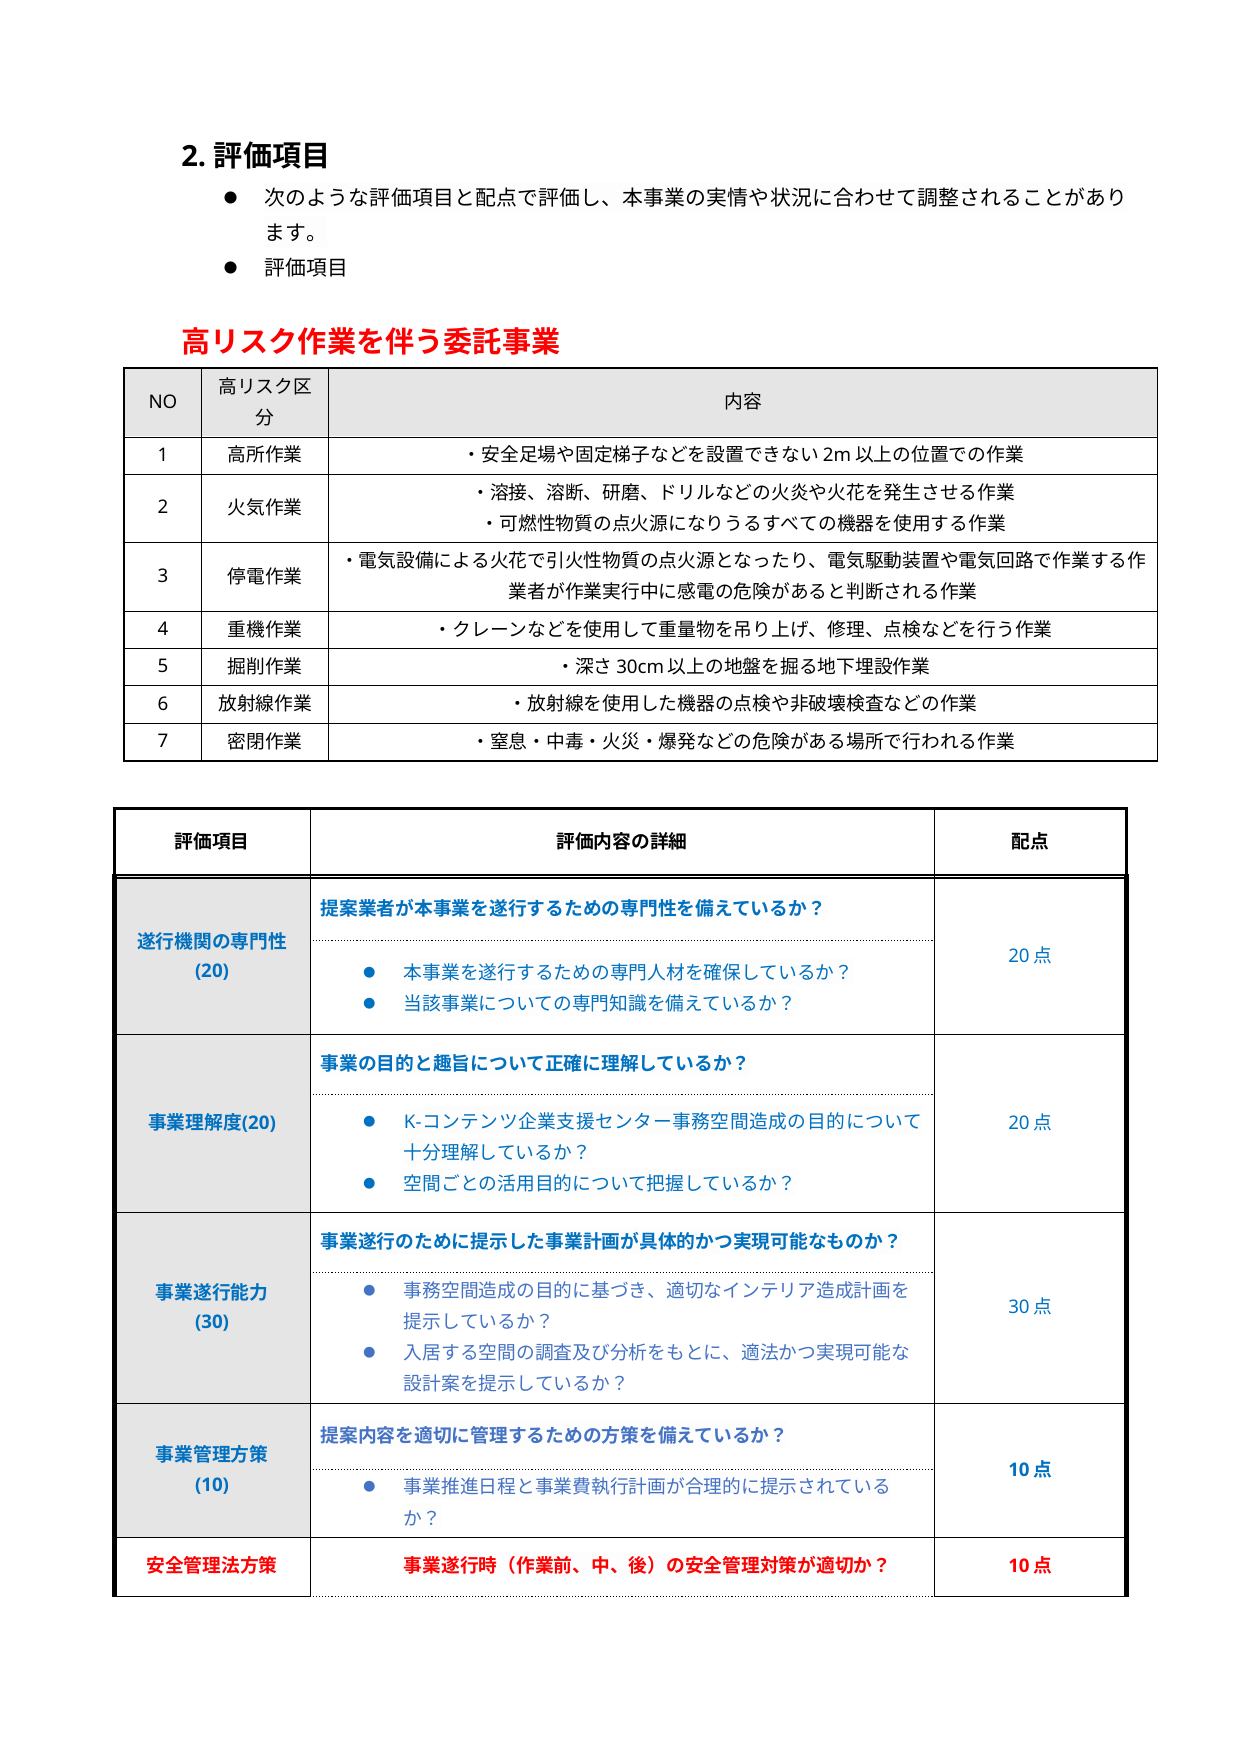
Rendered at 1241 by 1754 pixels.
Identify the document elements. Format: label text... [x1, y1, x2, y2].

table_cell 提案内容を適切に管理するための方策を備えているか？ [311, 1404, 934, 1468]
list 次のような評価項目と配点で評価し、本事業の実情や状況に合わせて調整されることがあります。 [223, 182, 1128, 247]
table_cell 密閉作業 [202, 724, 328, 760]
table_cell ・放射線を使用した機器の点検や非破壊検査などの作業 [329, 686, 1157, 723]
table_cell 事業遂行能力 (30) [117, 1213, 310, 1403]
text 2. 評価項目 [181, 133, 1128, 175]
table_cell 火気作業 [202, 475, 328, 542]
table_cell K-コンテンツ企業支援センター事務空間造成の目的について十分理解しているか？ 空間ごとの活用目的について把握しているか？ [311, 1094, 934, 1212]
table_cell 事業管理方策 (10) [117, 1404, 310, 1537]
table_cell 重機作業 [202, 612, 328, 648]
table_cell 高所作業 [202, 438, 328, 474]
table_cell ・溶接、溶断、研磨、ドリルなどの火炎や火花を発生させる作業 ・可燃性物質の点火源になりうるすべての機器を使用する作業 [329, 475, 1157, 542]
table_cell 提案業者が本事業を遂行するための専門性を備えているか？ [311, 879, 934, 940]
table_header 配点 [935, 810, 1125, 874]
table_cell 事業遂行のために提示した事業計画が具体的かつ実現可能なものか？ [311, 1213, 934, 1272]
table_cell 20点 [935, 1035, 1124, 1212]
table_cell ・電気設備による火花で引火性物質の点火源となったり、電気駆動装置や電気回路で作業する作業者が作業実行中に感電の危険があると判断される作業 [329, 543, 1157, 611]
table_cell 1 [125, 438, 201, 474]
table_cell 2 [125, 475, 201, 542]
table_cell 3 [125, 543, 201, 611]
table_cell 6 [125, 686, 201, 723]
table_cell 停電作業 [202, 543, 328, 611]
table_cell 放射線作業 [202, 686, 328, 723]
table_header 内容 [329, 369, 1157, 436]
table_cell 事業理解度(20) [117, 1035, 310, 1212]
list 評価項目 [223, 251, 1128, 281]
table_cell ・クレーンなどを使用して重量物を吊り上げ、修理、点検などを行う作業 [329, 612, 1157, 648]
table_cell 4 [125, 612, 201, 648]
table_cell 20点 [935, 879, 1124, 1034]
table_header 評価内容の詳細 [311, 810, 934, 874]
table_cell ・深さ30cm以上の地盤を掘る地下埋設作業 [329, 649, 1157, 685]
table_header 高リスク区分 [202, 369, 328, 436]
table_cell 掘削作業 [202, 649, 328, 685]
table_cell ・窒息・中毒・火災・爆発などの危険がある場所で行われる作業 [329, 724, 1157, 760]
table_cell 安全管理法方策 (10) [117, 1538, 310, 1596]
table_cell 10点 [935, 1404, 1124, 1537]
table_header 評価項目 [116, 810, 310, 874]
table_cell 事務空間造成の目的に基づき、適切なインテリア造成計画を提示しているか？ 入居する空間の調査及び分析をもとに、適法かつ実現可能な設計案を提示しているか？ [311, 1272, 934, 1403]
table_cell 事業推進日程と事業費執行計画が合理的に提示されているか？ [311, 1469, 934, 1537]
table_cell ・安全足場や固定梯子などを設置できない2m以上の位置での作業 [329, 438, 1157, 474]
table_cell 5 [125, 649, 201, 685]
table_cell 事業の目的と趣旨について正確に理解しているか？ [311, 1035, 934, 1094]
table_cell 遂行機関の専門性(20) [117, 879, 310, 1034]
text 高リスク作業を伴う委託事業 [181, 318, 1128, 361]
table_cell 10点 [935, 1538, 1124, 1596]
table_cell 本事業を遂行するための専門人材を確保しているか？ 当該事業についての専門知識を備えているか？ [311, 940, 934, 1034]
table_cell 30点 [935, 1213, 1124, 1403]
table_cell 7 [125, 724, 201, 760]
table_header NO [125, 369, 201, 436]
table_cell 事業遂行時（作業前、中、後）の安全管理対策が適切か？ [311, 1538, 934, 1596]
